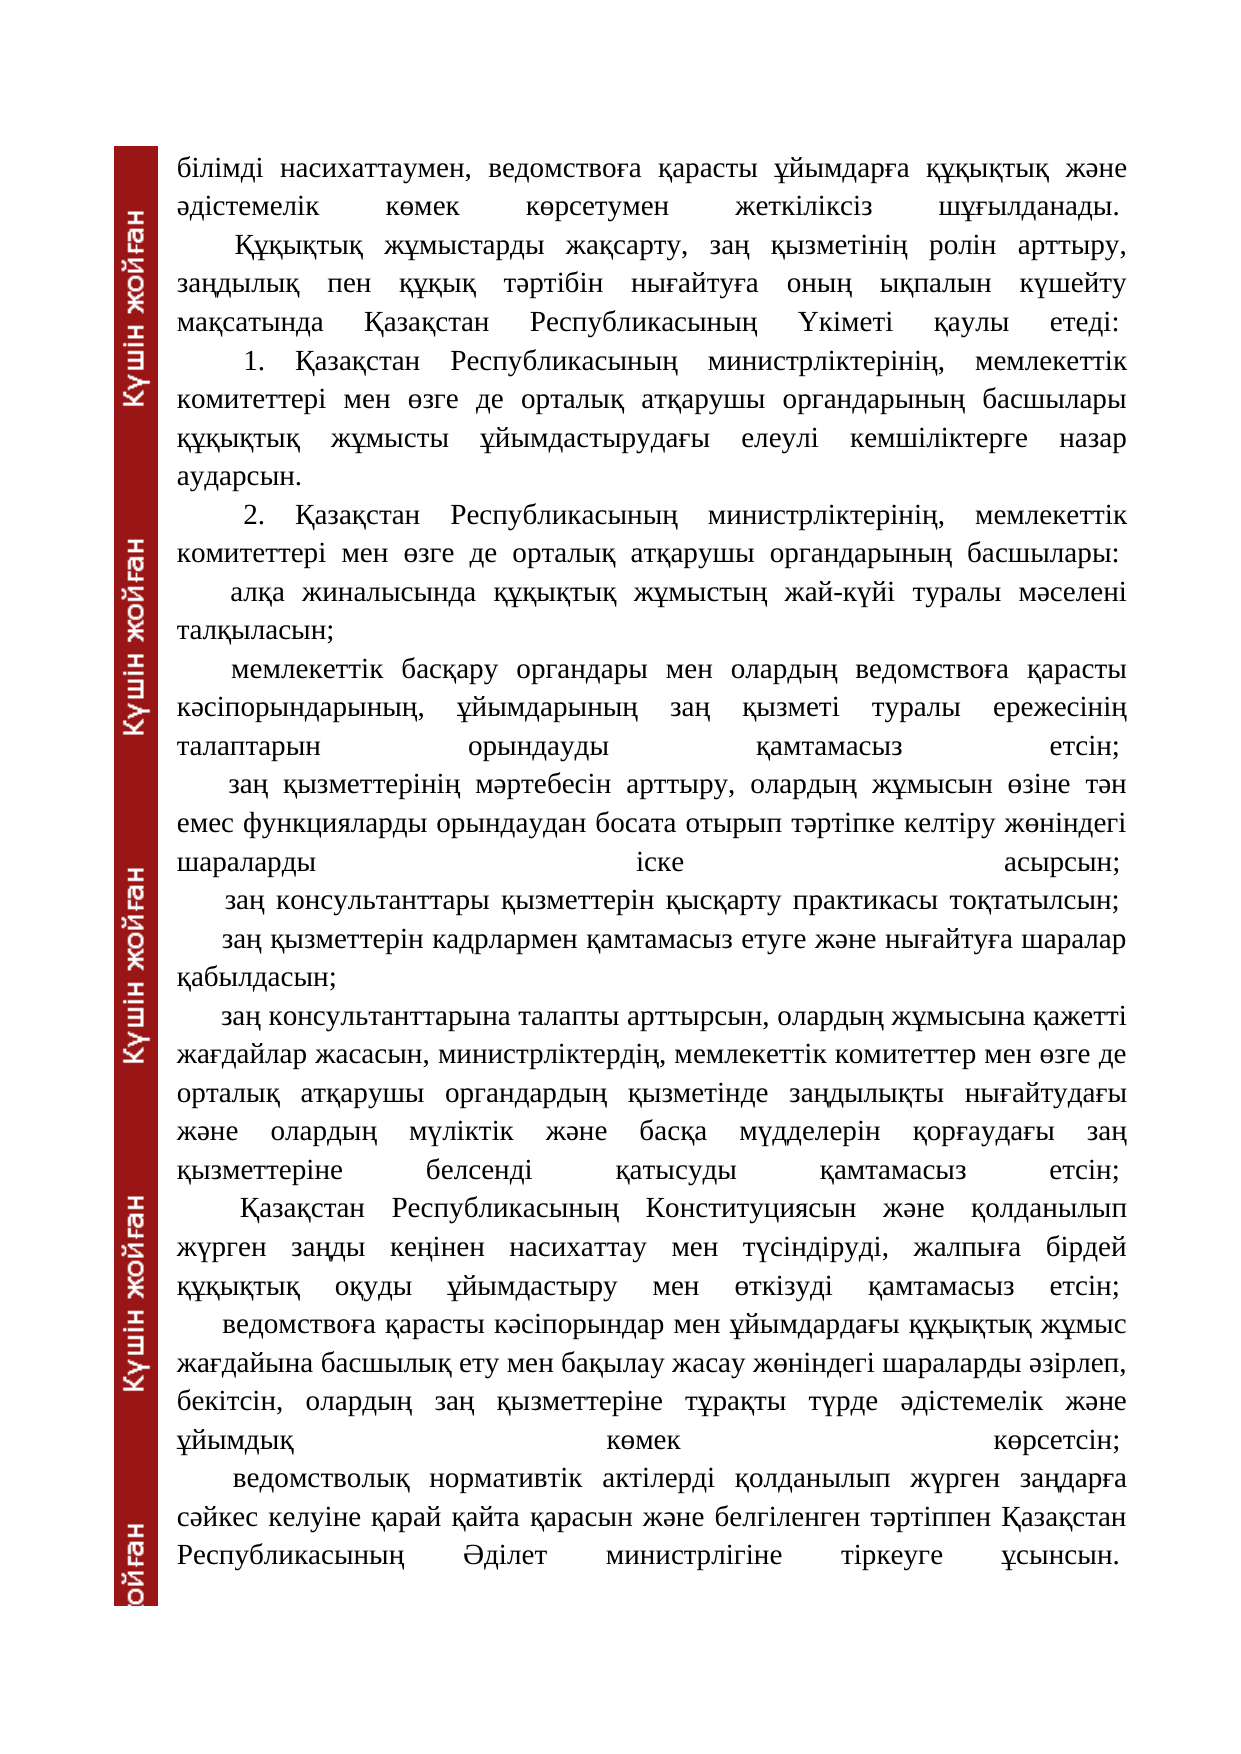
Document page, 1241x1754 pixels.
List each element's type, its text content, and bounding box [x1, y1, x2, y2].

picture [114, 1571, 158, 1606]
picture [114, 146, 158, 150]
